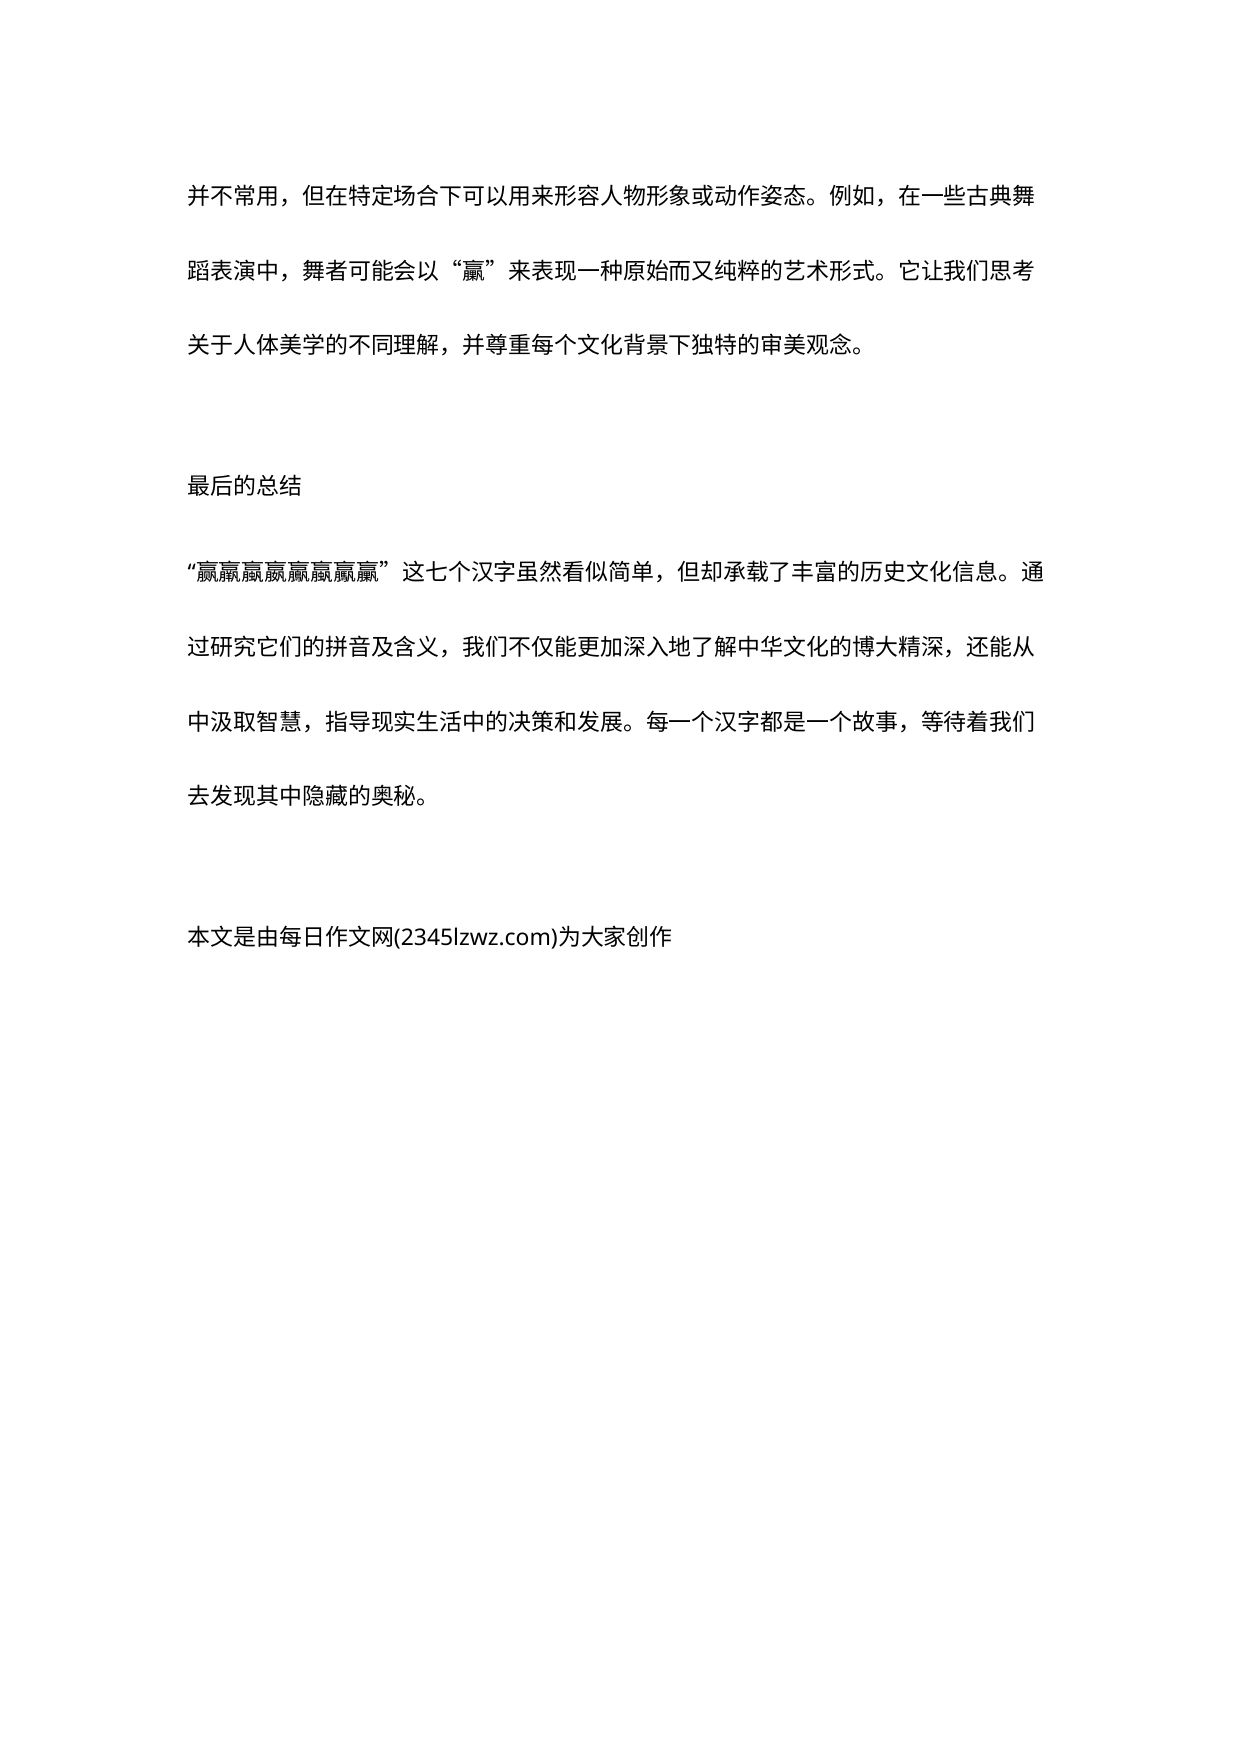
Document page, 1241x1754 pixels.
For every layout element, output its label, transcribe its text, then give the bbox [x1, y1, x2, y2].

text 最后的总结 [187, 452, 1053, 517]
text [187, 162, 1053, 376]
text 本文是由每日作文网(2345lzwz.com)为大家创作 [187, 903, 1053, 968]
text “赢羸蠃嬴鸁蠃驘臝”这七个汉字虽然看似简单，但却承载了丰富的历史文化信息。通过研究它们的拼音及含义，我们不仅能更加深入地了解中华文化的博大精深，还能从中汲取智慧，指导现实生活中的决策和发展。每一个汉字都是一个故事，等待着我们去发现其中隐藏的奥秘。 [187, 538, 1053, 827]
